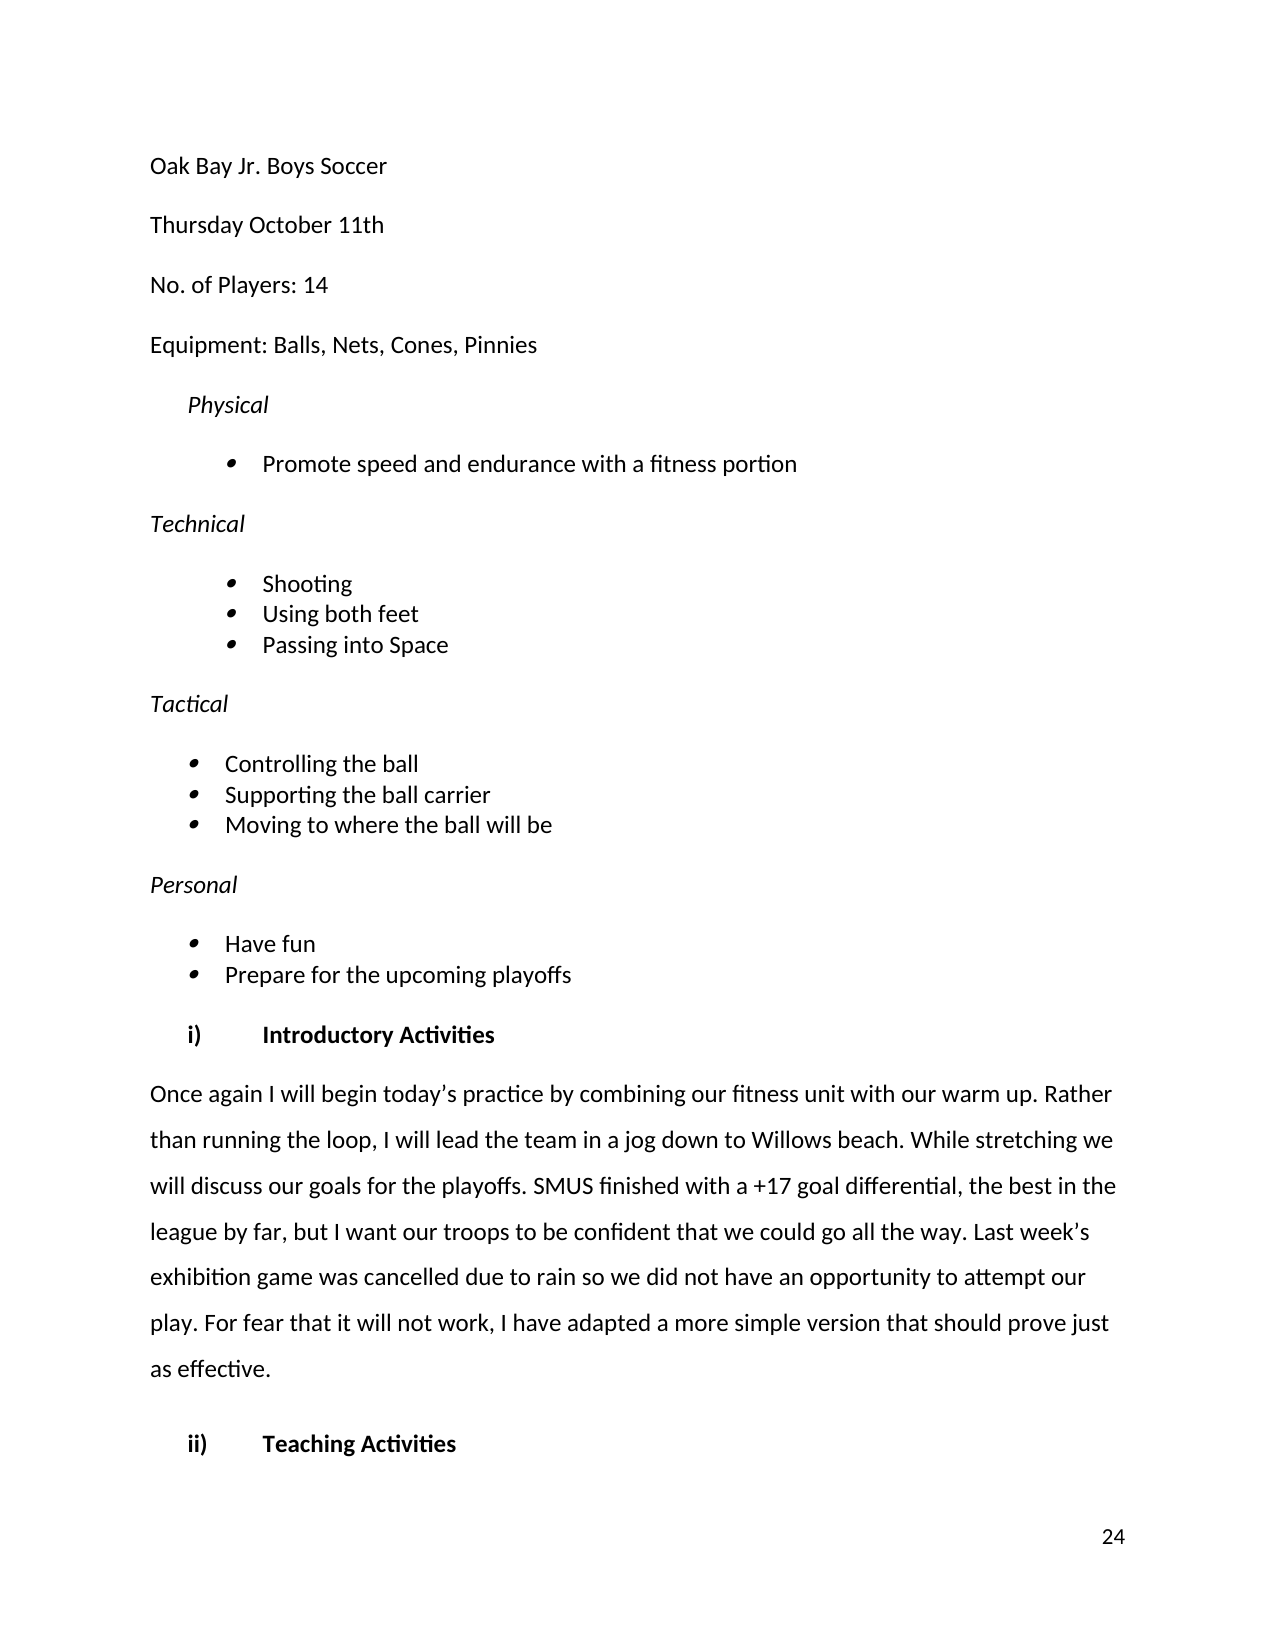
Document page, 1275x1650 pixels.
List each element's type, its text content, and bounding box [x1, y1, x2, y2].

list Supporting the ball carrier [187, 779, 1125, 809]
list Controlling the ball [187, 748, 1125, 779]
list Passing into Space [225, 629, 1125, 659]
text Personal [150, 869, 1125, 899]
list Promote speed and endurance with a fitness portion [225, 448, 1125, 479]
text Thursday October 11th [150, 210, 1125, 240]
list Introductory Activities [187, 1019, 1125, 1049]
text Oak Bay Jr. Boys Soccer [150, 150, 1125, 181]
list Shooting [225, 568, 1125, 598]
list Moving to where the ball will be [187, 809, 1125, 840]
text Equipment: Balls, Nets, Cones, Pinnies [150, 329, 1125, 359]
list Using both feet [225, 598, 1125, 629]
text No. of Players: 14 [150, 269, 1125, 300]
text Once again I will begin today’s practice by combining our fitness unit with our warm up. Rather than running the loop, I will lead the team in a jog down to Willows beach. While stretching we will discuss our goals for the playoffs. SMUS finished with a +17 goal differential, the best in the league by far, but I want our troops to be confident that we could go all the way. Last week’s exhibition game was cancelled due to rain so we did not have an opportunity to attempt our play. For fear that it will not work, I have adapted a more simple version that should prove just as effective. [150, 1078, 1125, 1383]
text Physical [187, 389, 1125, 419]
list Prepare for the upcoming playoffs [187, 959, 1125, 990]
list Teaching Activities [187, 1428, 1125, 1458]
text Technical [150, 508, 1125, 539]
text Tactical [150, 688, 1125, 719]
list Have fun [187, 929, 1125, 959]
